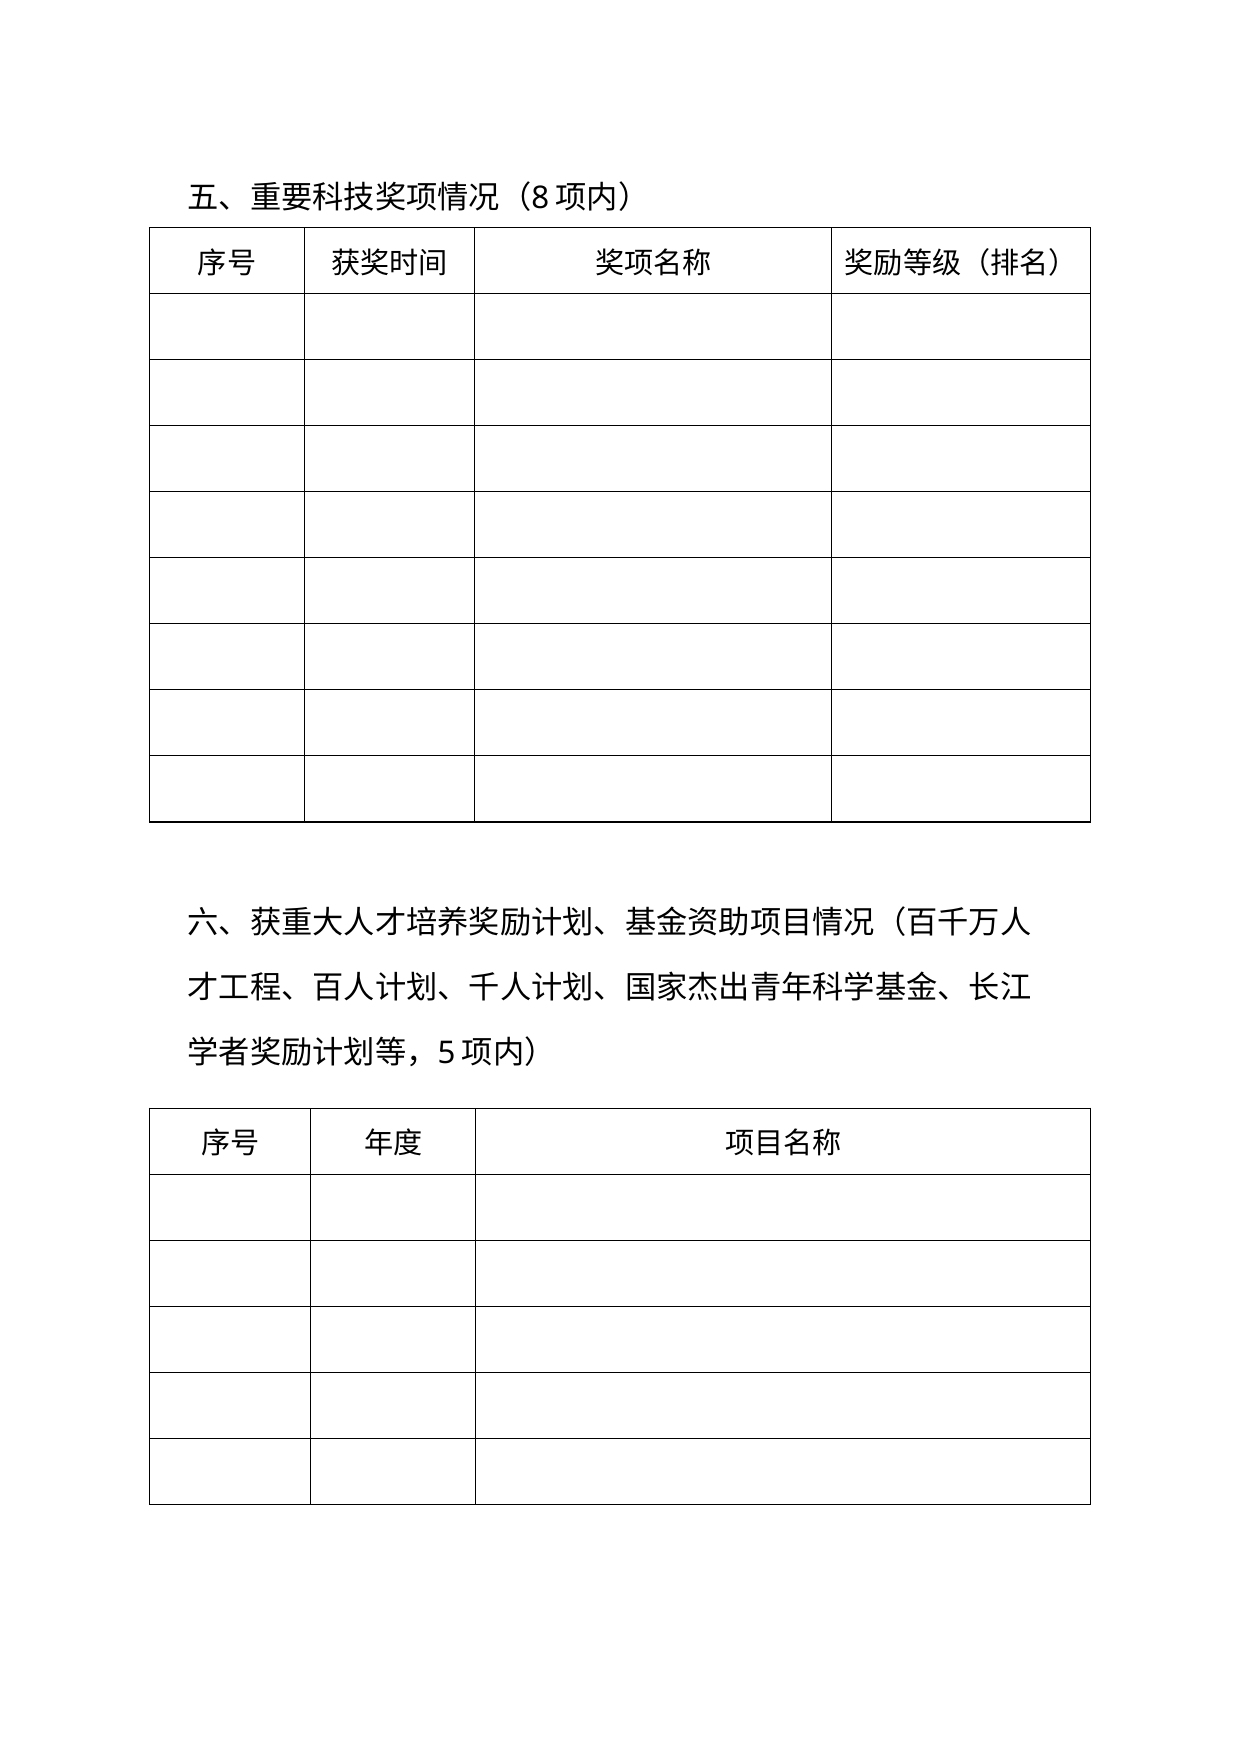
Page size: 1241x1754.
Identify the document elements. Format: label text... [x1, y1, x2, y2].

table_cell [311, 1307, 475, 1372]
table_cell [832, 690, 1090, 755]
table_header 序号 [150, 1109, 310, 1173]
table_cell [476, 1175, 1090, 1239]
table_header 序号 [150, 228, 304, 293]
table_cell [150, 690, 304, 755]
table_cell [150, 1175, 310, 1239]
table_cell [475, 756, 831, 821]
table_cell [150, 1307, 310, 1372]
table_cell [475, 690, 831, 755]
table_header 获奖时间 [305, 228, 474, 293]
table_cell [305, 426, 474, 491]
table_cell [150, 294, 304, 359]
table_cell [476, 1307, 1090, 1372]
table_cell [832, 624, 1090, 689]
table_cell [305, 624, 474, 689]
table_cell [476, 1439, 1090, 1504]
table_cell [150, 1241, 310, 1306]
table_cell [475, 492, 831, 557]
table_cell [305, 360, 474, 425]
table_cell [305, 294, 474, 359]
table_cell [150, 1373, 310, 1438]
table_cell [150, 756, 304, 821]
table_cell [311, 1241, 475, 1306]
table_cell [476, 1373, 1090, 1438]
table_cell [475, 426, 831, 491]
table_cell [311, 1373, 475, 1438]
table_cell [832, 558, 1090, 623]
table_cell [305, 492, 474, 557]
table_cell [150, 492, 304, 557]
table_cell [150, 1439, 310, 1504]
table_cell [475, 294, 831, 359]
table_cell [832, 756, 1090, 821]
table_cell [832, 294, 1090, 359]
table_cell [150, 360, 304, 425]
table_cell [832, 426, 1090, 491]
text 五、重要科技奖项情况（8项内） [187, 162, 1053, 227]
text 六、获重大人才培养奖励计划、基金资助项目情况（百千万人才工程、百人计划、千人计划、国家杰出青年科学基金、长江学者奖励计划等，5项内） [187, 887, 1053, 1082]
table_header 奖励等级（排名） [832, 228, 1090, 293]
table_cell [150, 624, 304, 689]
table_cell [832, 360, 1090, 425]
table_cell [832, 492, 1090, 557]
table_cell [305, 558, 474, 623]
table_cell [476, 1241, 1090, 1306]
table_cell [311, 1175, 475, 1239]
table_cell [305, 756, 474, 821]
table_cell [475, 360, 831, 425]
table_cell [305, 690, 474, 755]
table_header 奖项名称 [475, 228, 831, 293]
table_cell [475, 558, 831, 623]
table_cell [475, 624, 831, 689]
table_header 项目名称 [476, 1109, 1090, 1173]
table_cell [311, 1439, 475, 1504]
table_cell [150, 558, 304, 623]
table_header 年度 [311, 1109, 475, 1173]
table_cell [150, 426, 304, 491]
